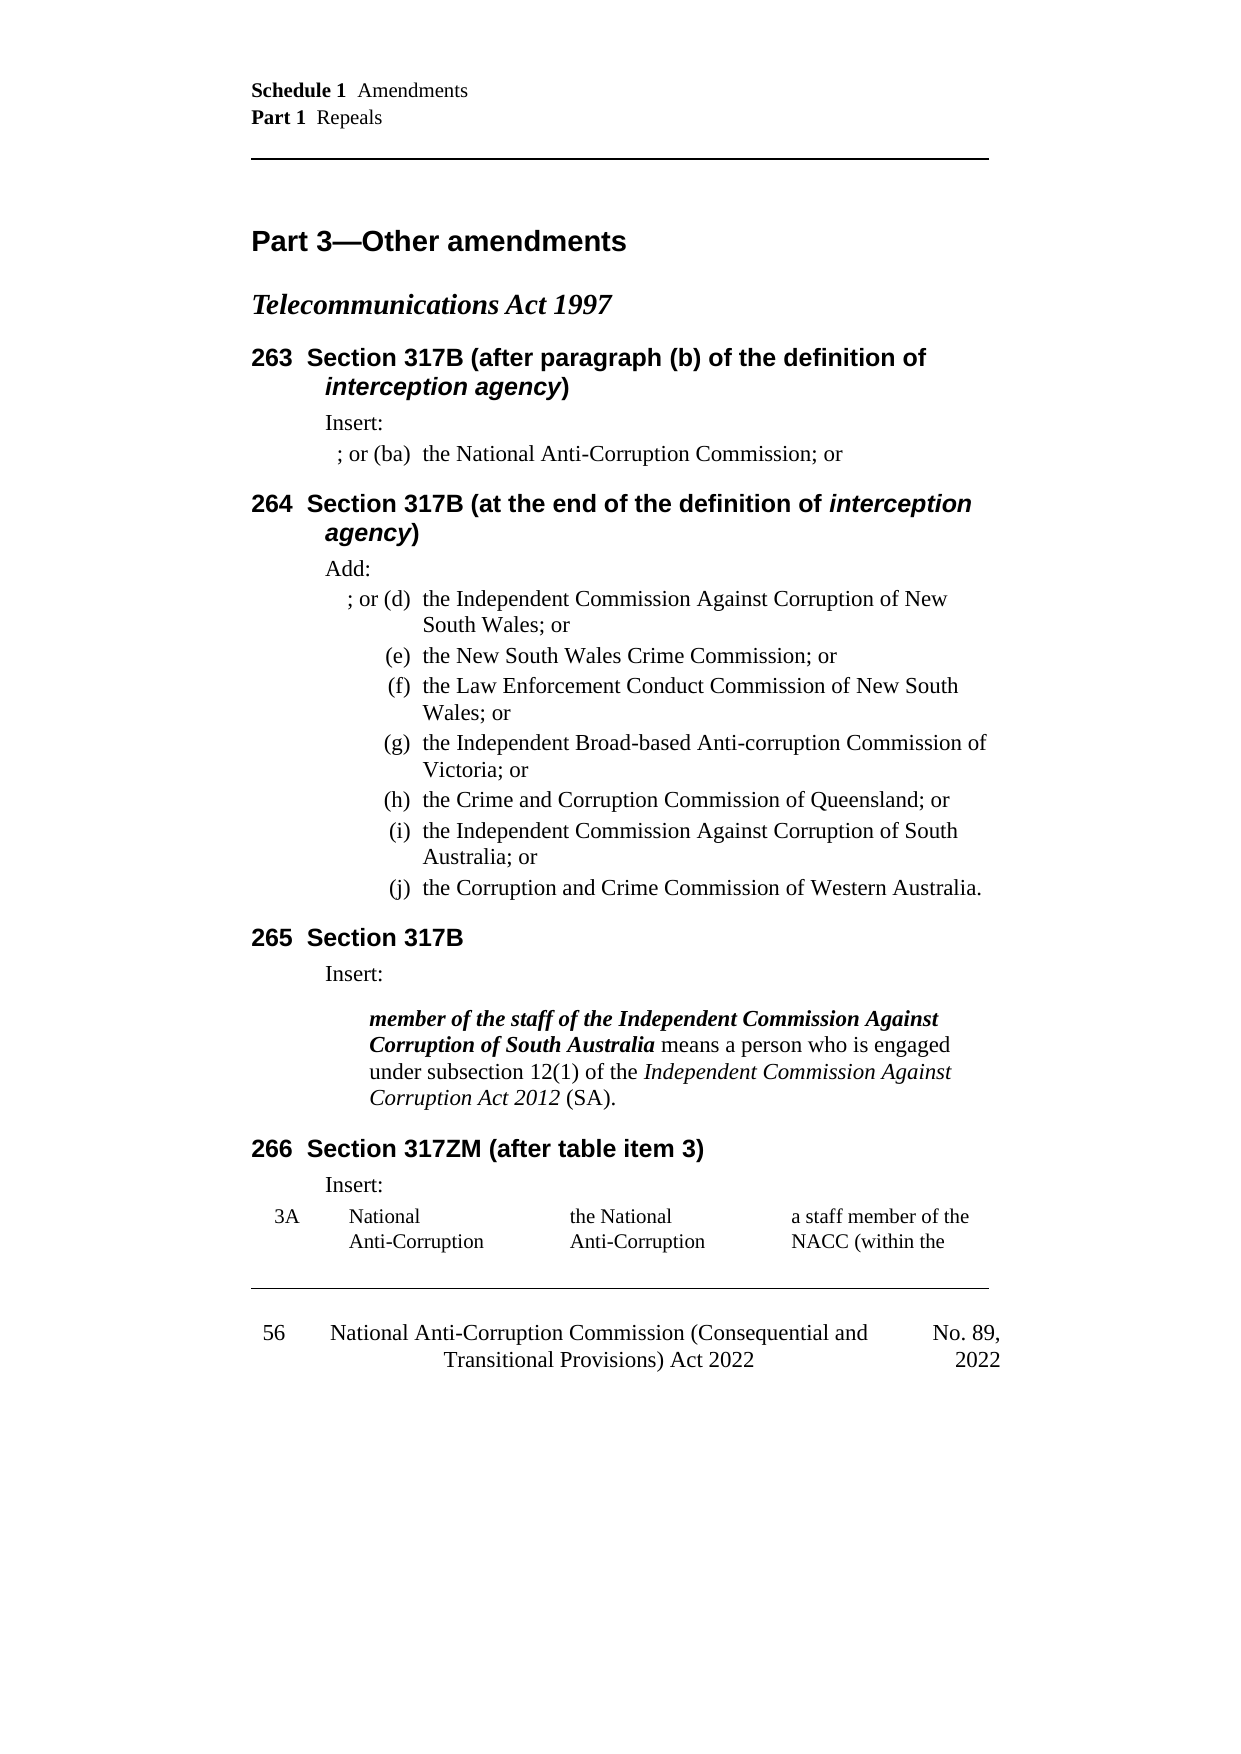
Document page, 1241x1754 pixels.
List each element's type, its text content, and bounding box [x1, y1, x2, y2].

text ; or (ba) the National Anti-Corruption Commission; or [251, 439, 989, 466]
text Insert: [325, 1171, 989, 1197]
text 263 Section 317B (after paragraph (b) of the definition of interception agency) [251, 343, 989, 401]
text (j) the Corruption and Crime Commission of Western Australia. [251, 874, 989, 900]
text 264 Section 317B (at the end of the definition of interception agency) [251, 489, 989, 546]
text Add: [325, 555, 989, 581]
text (i) the Independent Commission Against Corruption of South Australia; or [251, 817, 989, 869]
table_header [558, 1197, 780, 1253]
text Telecommunications Act 1997 [251, 287, 989, 320]
text 266 Section 317ZM (after table item 3) [251, 1133, 989, 1162]
text Part 3—Other amendments [251, 224, 989, 258]
text Insert: [325, 409, 989, 435]
text Insert: [325, 960, 989, 986]
text (g) the Independent Broad-based Anti-corruption Commission of Victoria; or [251, 729, 989, 782]
text (f) the Law Enforcement Conduct Commission of New South Wales; or [251, 673, 989, 725]
text ; or (d) the Independent Commission Against Corruption of New South Wales; or [251, 585, 989, 638]
text member of the staff of the Independent Commission Against Corruption of South Australia means a person who is engaged under subsection 12(1) of the Independent Commission Against Corruption Act 2012 (SA). [369, 1005, 989, 1111]
table_header 3A [263, 1197, 337, 1253]
text 265 Section 317B [251, 923, 989, 952]
text (e) the New South Wales Crime Commission; or [251, 642, 989, 668]
text (h) the Crime and Corruption Commission of Queensland; or [251, 786, 989, 813]
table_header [337, 1197, 558, 1253]
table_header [780, 1197, 1001, 1253]
